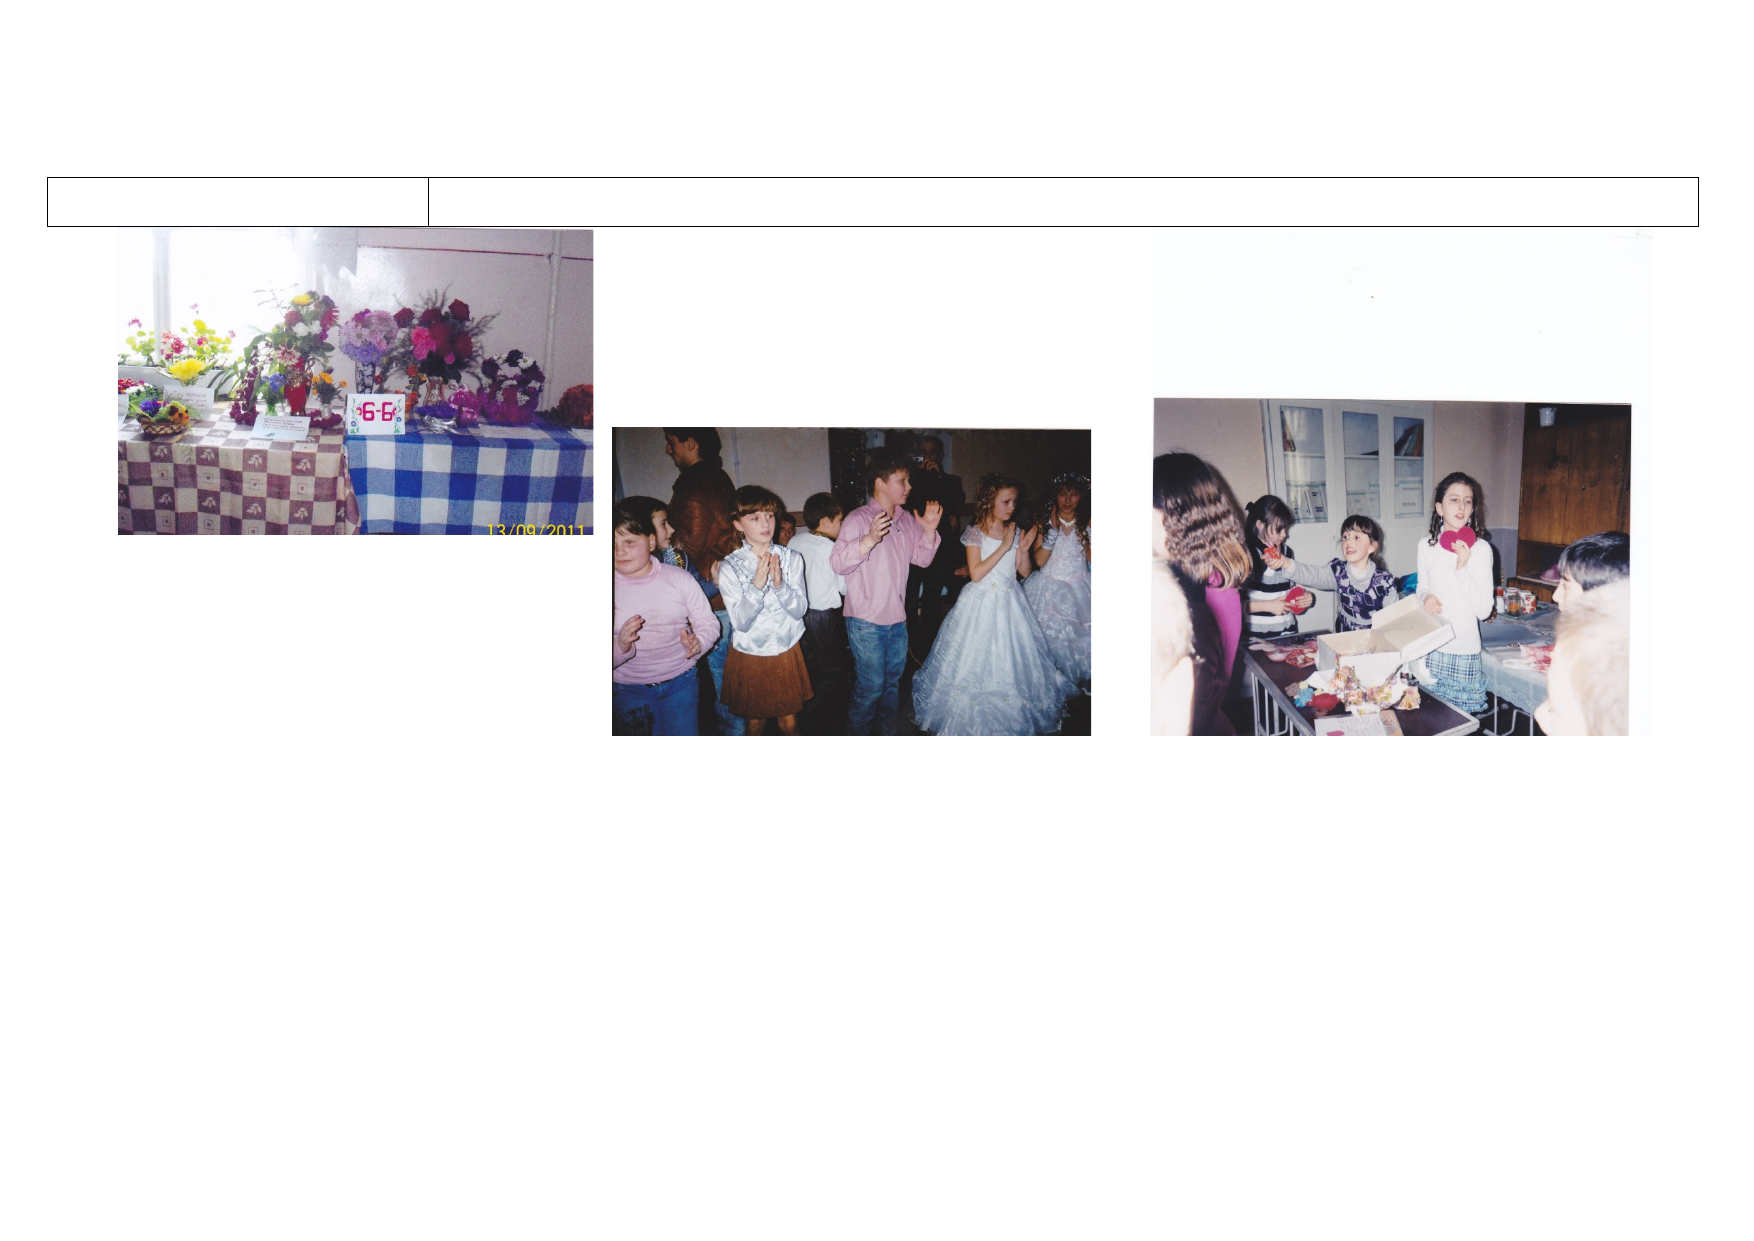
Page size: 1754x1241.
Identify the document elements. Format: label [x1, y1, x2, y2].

table_cell [429, 178, 1698, 226]
picture [118, 227, 594, 535]
table_cell [48, 178, 428, 226]
picture [1150, 227, 1653, 736]
picture [612, 427, 1092, 736]
